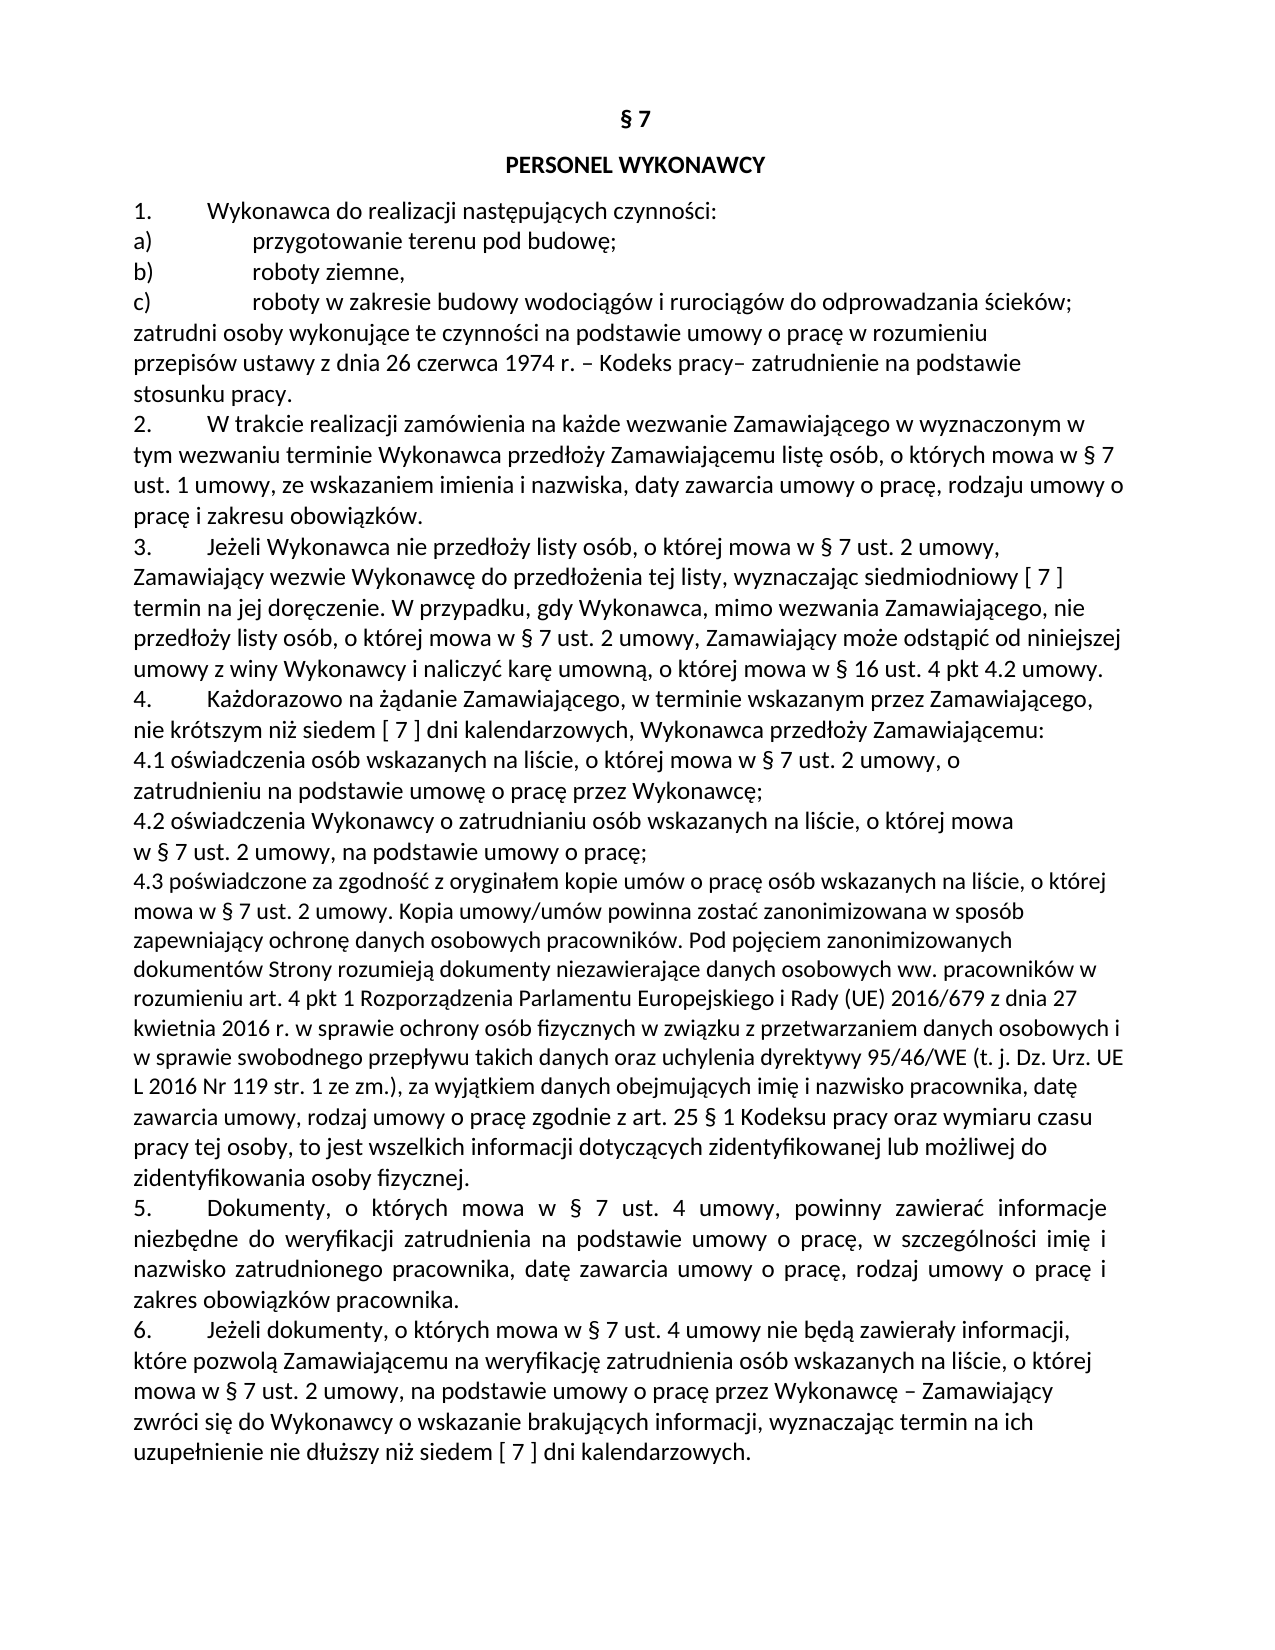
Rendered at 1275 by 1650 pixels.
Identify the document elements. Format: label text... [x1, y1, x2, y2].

text § 7 [133, 103, 1138, 134]
list Każdorazowo na żądanie Zamawiającego, w terminie wskazanym przez Zamawiającego, nie krótszym niż siedem [ 7 ] dni kalendarzowych, Wykonawca przedłoży Zamawiającemu: [133, 683, 1117, 744]
text 4.1 oświadczenia osób wskazanych na liście, o której mowa w § 7 ust. 2 umowy, o zatrudnieniu na podstawie umowę o pracę przez Wykonawcę; [133, 744, 1017, 805]
list Dokumenty, o których mowa w § 7 ust. 4 umowy, powinny zawierać informacje niezbędne do weryfikacji zatrudnienia na podstawie umowy o pracę, w szczególności imię i nazwisko zatrudnionego pracownika, datę zawarcia umowy o pracę, rodzaj umowy o pracę i zakres obowiązków pracownika. [133, 1192, 1108, 1314]
text PERSONEL WYKONAWCY [133, 149, 1138, 180]
text 4.2 oświadczenia Wykonawcy o zatrudnianiu osób wskazanych na liście, o której mowa w § 7 ust. 2 umowy, na podstawie umowy o pracę; [133, 805, 1017, 866]
list Jeżeli Wykonawca nie przedłoży listy osób, o której mowa w § 7 ust. 2 umowy, Zamawiający wezwie Wykonawcę do przedłożenia tej listy, wyznaczając siedmiodniowy [ 7 ] termin na jej doręczenie. W przypadku, gdy Wykonawca, mimo wezwania Zamawiającego, nie przedłoży listy osób, o której mowa w § 7 ust. 2 umowy, Zamawiający może odstąpić od niniejszej umowy z winy Wykonawcy i naliczyć karę umowną, o której mowa w § 16 ust. 4 pkt 4.2 umowy. [133, 531, 1123, 683]
list roboty ziemne, [133, 256, 1137, 287]
list Wykonawca do realizacji następujących czynności: [133, 195, 1137, 226]
list roboty w zakresie budowy wodociągów i rurociągów do odprowadzania ścieków; [133, 287, 1137, 317]
list Jeżeli dokumenty, o których mowa w § 7 ust. 4 umowy nie będą zawierały informacji, które pozwolą Zamawiającemu na weryfikację zatrudnienia osób wskazanych na liście, o której mowa w § 7 ust. 2 umowy, na podstawie umowy o pracę przez Wykonawcę – Zamawiający zwróci się do Wykonawcy o wskazanie brakujących informacji, wyznaczając termin na ich uzupełnienie nie dłuższy niż siedem [ 7 ] dni kalendarzowych. [133, 1314, 1117, 1467]
list W trakcie realizacji zamówienia na każde wezwanie Zamawiającego w wyznaczonym w tym wezwaniu terminie Wykonawca przedłoży Zamawiającemu listę osób, o których mowa w § 7 ust. 1 umowy, ze wskazaniem imienia i nazwiska, daty zawarcia umowy o pracę, rodzaju umowy o pracę i zakresu obowiązków. [133, 409, 1129, 531]
list przygotowanie terenu pod budowę; [133, 226, 1137, 256]
text 4.3 poświadczone za zgodność z oryginałem kopie umów o pracę osób wskazanych na liście, o której mowa w § 7 ust. 2 umowy. Kopia umowy/umów powinna zostać zanonimizowana w sposób zapewniający ochronę danych osobowych pracowników. Pod pojęciem zanonimizowanych dokumentów Strony rozumieją dokumenty niezawierające danych osobowych ww. pracowników w rozumieniu art. 4 pkt 1 Rozporządzenia Parlamentu Europejskiego i Rady (UE) 2016/679 z dnia 27 kwietnia 2016 r. w sprawie ochrony osób fizycznych w związku z przetwarzaniem danych osobowych i w sprawie swobodnego przepływu takich danych oraz uchylenia dyrektywy 95/46/WE (t. j. Dz. Urz. UE L 2016 Nr 119 str. 1 ze zm.), za wyjątkiem danych obejmujących imię i nazwisko pracownika, datę zawarcia umowy, rodzaj umowy o pracę zgodnie z art. 25 § 1 Kodeksu pracy oraz wymiaru czasu pracy tej osoby, to jest wszelkich informacji dotyczących zidentyfikowanej lub możliwej do zidentyfikowania osoby fizycznej. [133, 866, 1129, 1192]
text zatrudni osoby wykonujące te czynności na podstawie umowy o pracę w rozumieniu przepisów ustawy z dnia 26 czerwca 1974 r. – Kodeks pracy– zatrudnienie na podstawie stosunku pracy. [133, 317, 1081, 409]
